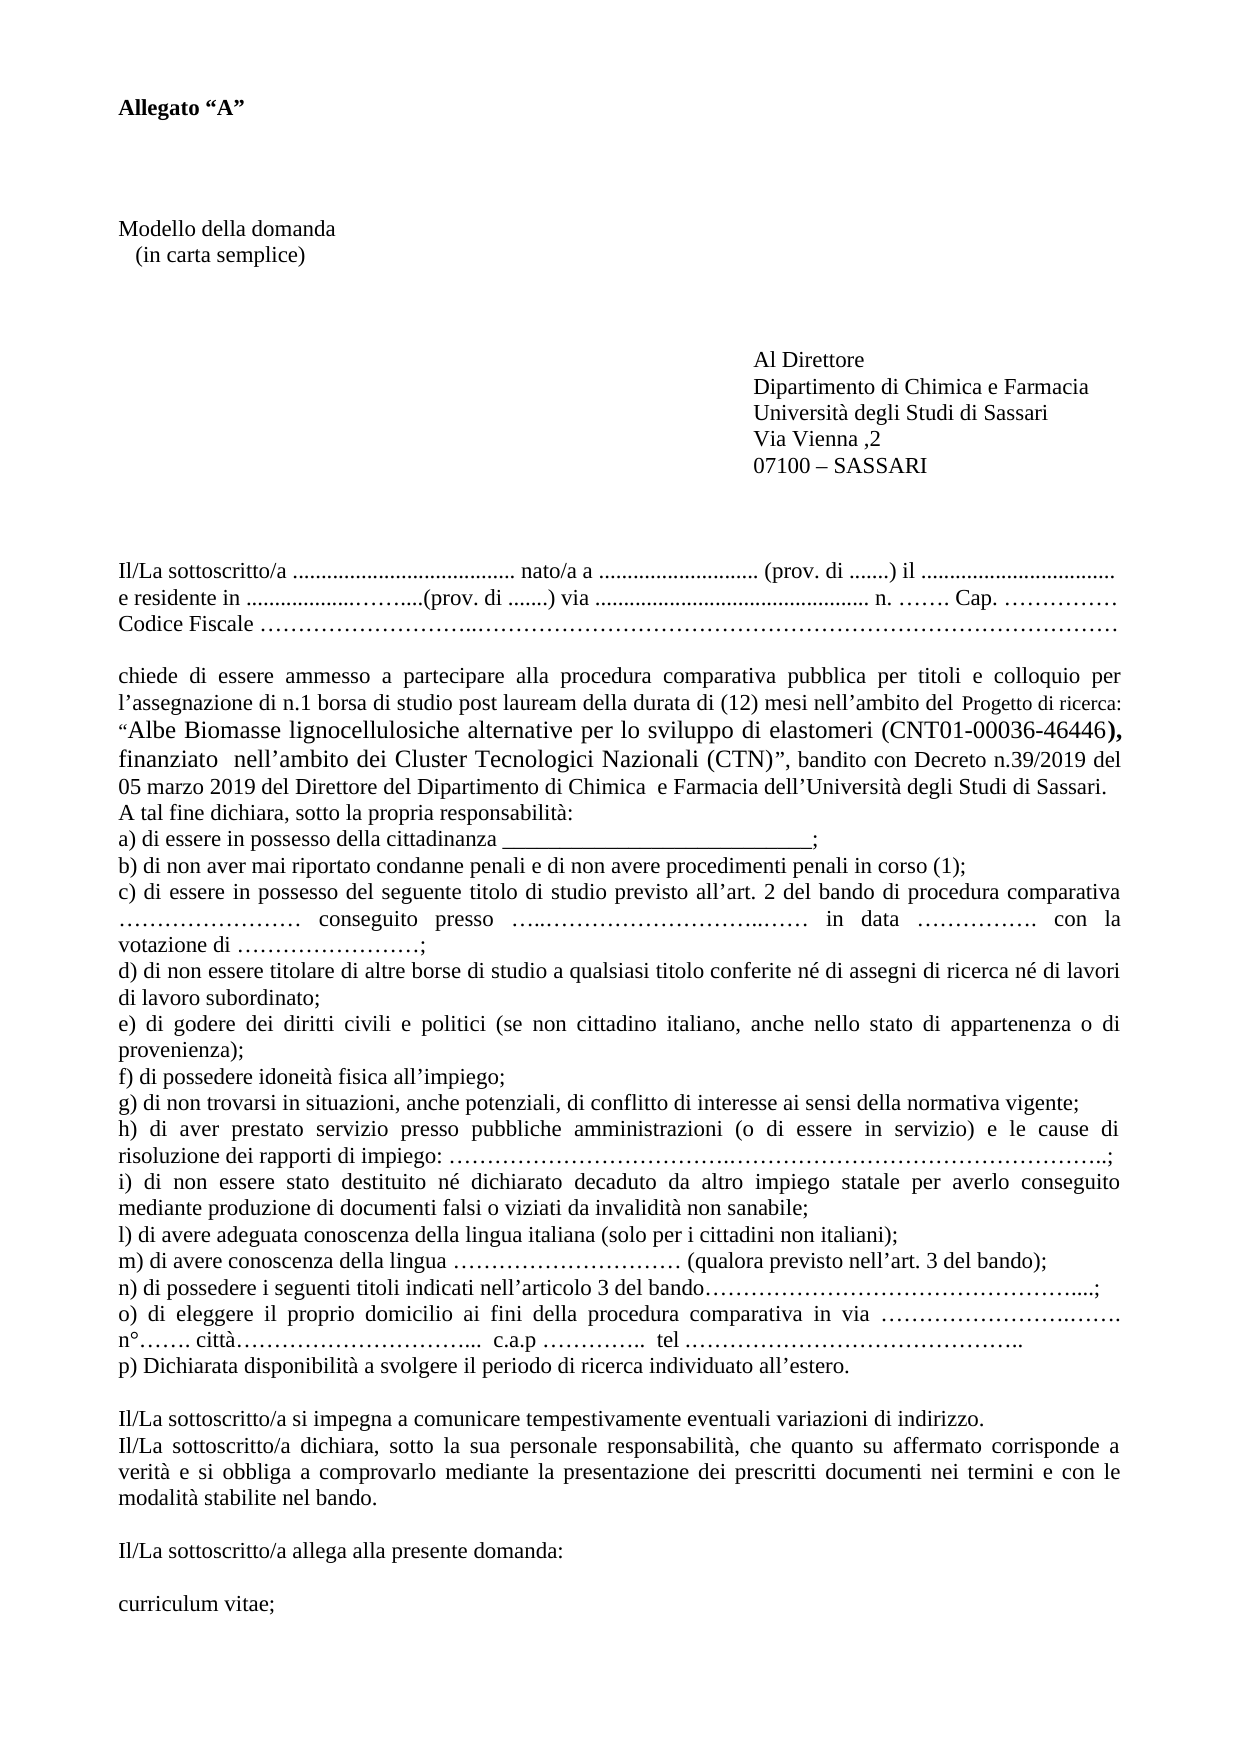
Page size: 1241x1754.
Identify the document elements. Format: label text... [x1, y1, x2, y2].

text Dipartimento di Chimica e Farmacia [118, 373, 1122, 399]
text Via Vienna ,2 [118, 425, 1122, 452]
text curriculum vitae; [118, 1590, 1122, 1616]
text g) di non trovarsi in situazioni, anche potenziali, di conflitto di interesse ai sensi della normativa vigente; [118, 1089, 1122, 1115]
text e residente in ...................……....(prov. di .......) via ................................................ n. ……. Cap. …………… [118, 583, 1122, 610]
text Modello della domanda [118, 214, 1122, 241]
text b) di non aver mai riportato condanne penali e di non avere procedimenti penali in corso (1); [118, 852, 1122, 878]
text Università degli Studi di Sassari [118, 399, 1122, 425]
text p) Dichiarata disponibilità a svolgere il periodo di ricerca individuato all’estero. [118, 1353, 1122, 1379]
text l) di avere adeguata conoscenza della lingua italiana (solo per i cittadini non italiani); [118, 1221, 1122, 1247]
text a) di essere in possesso della cittadinanza ___________________________; [118, 826, 1122, 852]
text h) di aver prestato servizio presso pubbliche amministrazioni (o di essere in servizio) e le cause di risoluzione dei rapporti di impiego: ……………………………….…………………………………………..; [118, 1115, 1122, 1168]
text A tal fine dichiara, sotto la propria responsabilità: [118, 799, 1122, 826]
text e) di godere dei diritti civili e politici (se non cittadino italiano, anche nello stato di appartenenza o di provenienza); [118, 1010, 1122, 1063]
text chiede di essere ammesso a partecipare alla procedura comparativa pubblica per titoli e colloquio per l’assegnazione di n.1 borsa di studio post lauream della durata di (12) mesi nell’ambito del Progetto di ricerca: “Albe Biomasse lignocellulosiche alternative per lo sviluppo di elastomeri (CNT01-00036-46446), finanziato nell’ambito dei Cluster Tecnologici Nazionali (CTN)”, bandito con Decreto n.39/2019 del 05 marzo 2019 del Direttore del Dipartimento di Chimica e Farmacia dell’Università degli Studi di Sassari. [118, 663, 1122, 799]
text Il/La sottoscritto/a ....................................... nato/a a ............................ (prov. di .......) il .................................. [118, 557, 1122, 583]
text Il/La sottoscritto/a si impegna a comunicare tempestivamente eventuali variazioni di indirizzo. [59, 1405, 1122, 1432]
text Il/La sottoscritto/a allega alla presente domanda: [59, 1537, 1122, 1563]
text c) di essere in possesso del seguente titolo di studio previsto all’art. 2 del bando di procedura comparativa …………………… conseguito presso …..………………………..…… in data ……………. con la votazione di ……………………; [118, 878, 1122, 957]
text Al Direttore [118, 346, 1122, 373]
text Il/La sottoscritto/a dichiara, sotto la sua personale responsabilità, che quanto su affermato corrisponde a verità e si obbliga a comprovarlo mediante la presentazione dei prescritti documenti nei termini e con le modalità stabilite nel bando. [118, 1432, 1122, 1511]
text m) di avere conoscenza della lingua ………………………… (qualora previsto nell’art. 3 del bando); [118, 1247, 1122, 1273]
text Codice Fiscale ………………………..………………………………………………………………………… [118, 610, 1122, 636]
text n) di possedere i seguenti titoli indicati nell’articolo 3 del bando…………………………………………....; [118, 1273, 1122, 1300]
text i) di non essere stato destituito né dichiarato decaduto da altro impiego statale per averlo conseguito mediante produzione di documenti falsi o viziati da invalidità non sanabile; [118, 1168, 1122, 1221]
text f) di possedere idoneità fisica all’impiego; [118, 1063, 1122, 1089]
text (in carta semplice) [118, 241, 1122, 267]
text d) di non essere titolare di altre borse di studio a qualsiasi titolo conferite né di assegni di ricerca né di lavori di lavoro subordinato; [118, 957, 1122, 1010]
text Allegato “A” [118, 94, 1122, 120]
text o) di eleggere il proprio domicilio ai fini della procedura comparativa in via …………………….……. n°……. città…………………………... c.a.p ………….. tel .…………………………………….. [118, 1300, 1122, 1353]
text 07100 – SASSARI [708, 452, 1122, 478]
